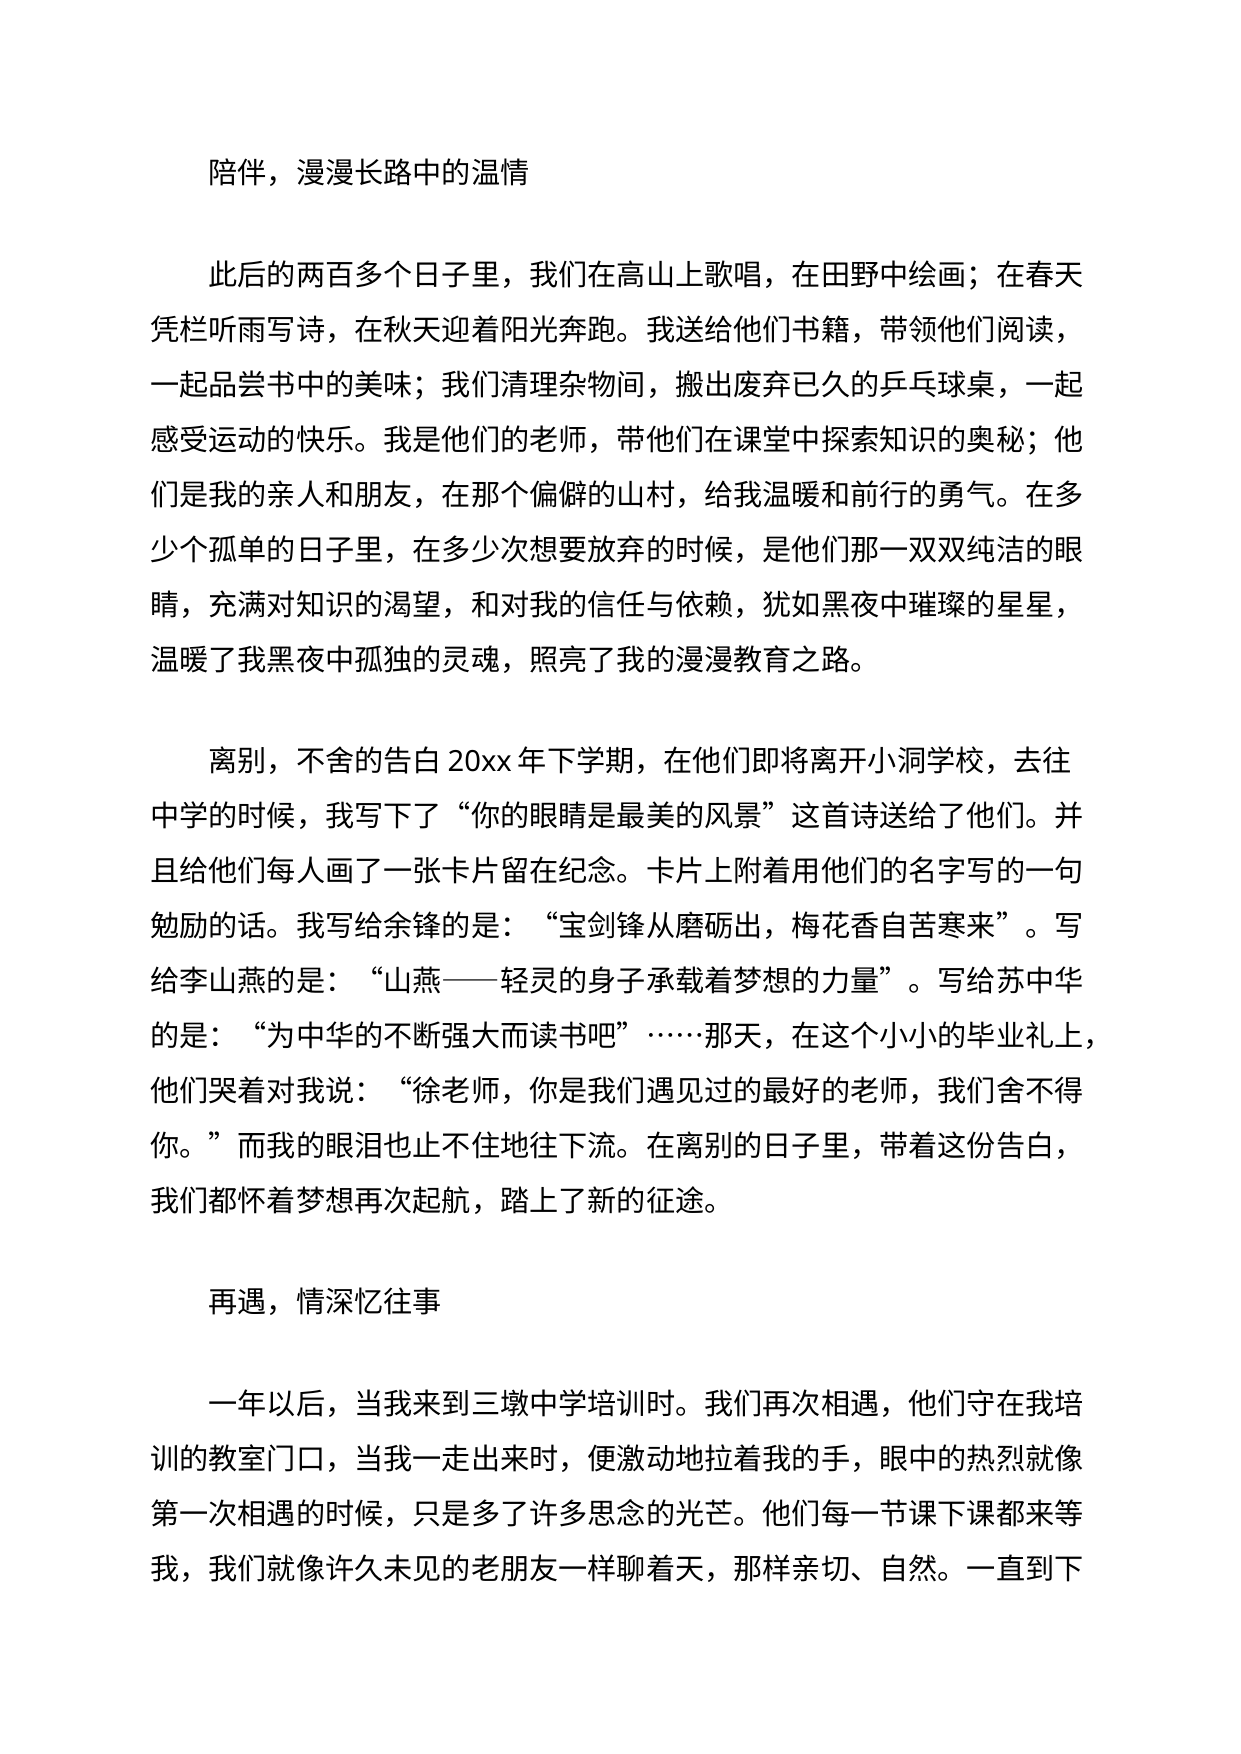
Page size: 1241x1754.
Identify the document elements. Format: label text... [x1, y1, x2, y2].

text 再遇，情深忆往事 [150, 1279, 1090, 1321]
text 此后的两百多个日子里，我们在高山上歌唱，在田野中绘画；在春天凭栏听雨写诗，在秋天迎着阳光奔跑。我送给他们书籍，带领他们阅读，一起品尝书中的美味；我们清理杂物间，搬出废弃已久的乒乓球桌，一起感受运动的快乐。我是他们的老师，带他们在课堂中探索知识的奥秘；他们是我的亲人和朋友，在那个偏僻的山村，给我温暖和前行的勇气。在多少个孤单的日子里，在多少次想要放弃的时候，是他们那一双双纯洁的眼睛，充满对知识的渴望，和对我的信任与依赖，犹如黑夜中璀璨的星星，温暖了我黑夜中孤独的灵魂，照亮了我的漫漫教育之路。 [150, 252, 1090, 678]
text 离别，不舍的告白20xx年下学期，在他们即将离开小洞学校，去往中学的时候，我写下了“你的眼睛是最美的风景”这首诗送给了他们。并且给他们每人画了一张卡片留在纪念。卡片上附着用他们的名字写的一句勉励的话。我写给余锋的是：“宝剑锋从磨砺出，梅花香自苦寒来”。写给李山燕的是：“山燕——轻灵的身子承载着梦想的力量”。写给苏中华的是：“为中华的不断强大而读书吧”……那天，在这个小小的毕业礼上，他们哭着对我说：“徐老师，你是我们遇见过的最好的老师，我们舍不得你。”而我的眼泪也止不住地往下流。在离别的日子里，带着这份告白，我们都怀着梦想再次起航，踏上了新的征途。 [150, 738, 1090, 1219]
text 陪伴，漫漫长路中的温情 [150, 150, 1090, 192]
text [150, 1381, 1090, 1588]
